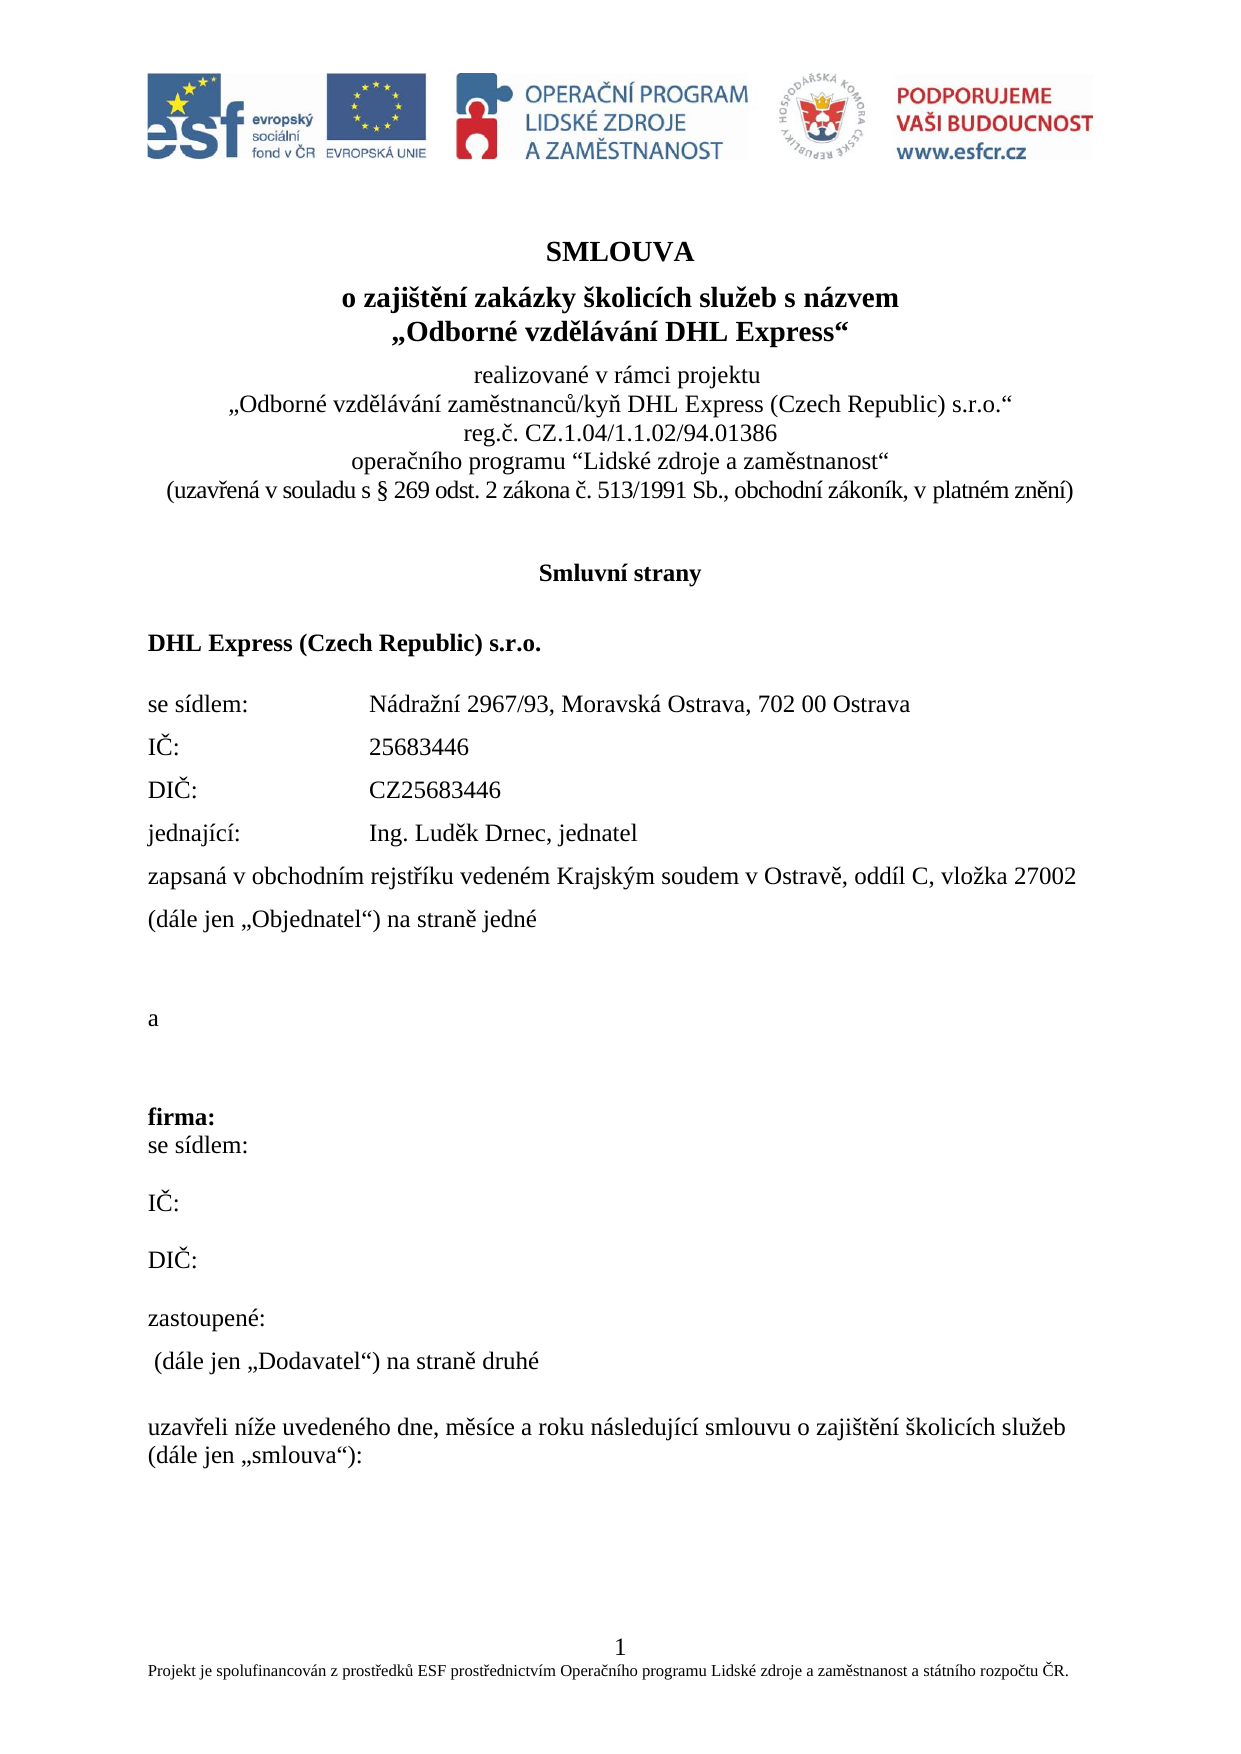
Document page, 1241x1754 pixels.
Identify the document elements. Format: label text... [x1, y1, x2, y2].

picture [147, 73, 1093, 160]
text IČ: 25683446 [148, 732, 1093, 761]
text reg.č. CZ.1.04/1.1.02/94.01386 operačního programu “Lidské zdroje a zaměstnanost“ [148, 418, 1093, 475]
text se sídlem: [148, 1131, 1093, 1159]
text zapsaná v obchodním rejstříku vedeném Krajským soudem v Ostravě, oddíl C, vložka 27002 [148, 861, 1093, 890]
text o zajištění zakázky školicích služeb s názvem „Odborné vzdělávání DHL Express“ [148, 281, 1093, 348]
text realizované v rámci projektu „Odborné vzdělávání zaměstnanců/kyň DHL Express (Czech Republic) s.r.o.“ [148, 360, 1093, 418]
text (uzavřená v souladu s § 269 odst. 2 zákona č. 513/1991 Sb., obchodní zákoník, v platném znění) [148, 475, 1093, 504]
text uzavřeli níže uvedeného dne, měsíce a roku následující smlouvu o zajištění školicích služeb (dále jen „smlouva“): [148, 1412, 1093, 1469]
text DIČ: [148, 1246, 1093, 1274]
text (dále jen „Dodavatel“) na straně druhé [148, 1346, 1093, 1375]
text se sídlem: Nádražní 2967/93, Moravská Ostrava, 702 00 Ostrava [148, 689, 1093, 717]
text jednající: Ing. Luděk Drnec, jednatel [148, 818, 1093, 847]
text zastoupené: [148, 1303, 1093, 1332]
text (dále jen „Objednatel“) na straně jedné [148, 904, 1093, 976]
text DIČ: CZ25683446 [148, 775, 1093, 804]
text DHL Express (Czech Republic) s.r.o. [148, 628, 1093, 656]
text IČ: [148, 1188, 1093, 1217]
text SMLOUVA [148, 234, 1093, 268]
text firma: [148, 1102, 1093, 1131]
text Smluvní strany [148, 558, 1093, 586]
text a [148, 1003, 1093, 1032]
